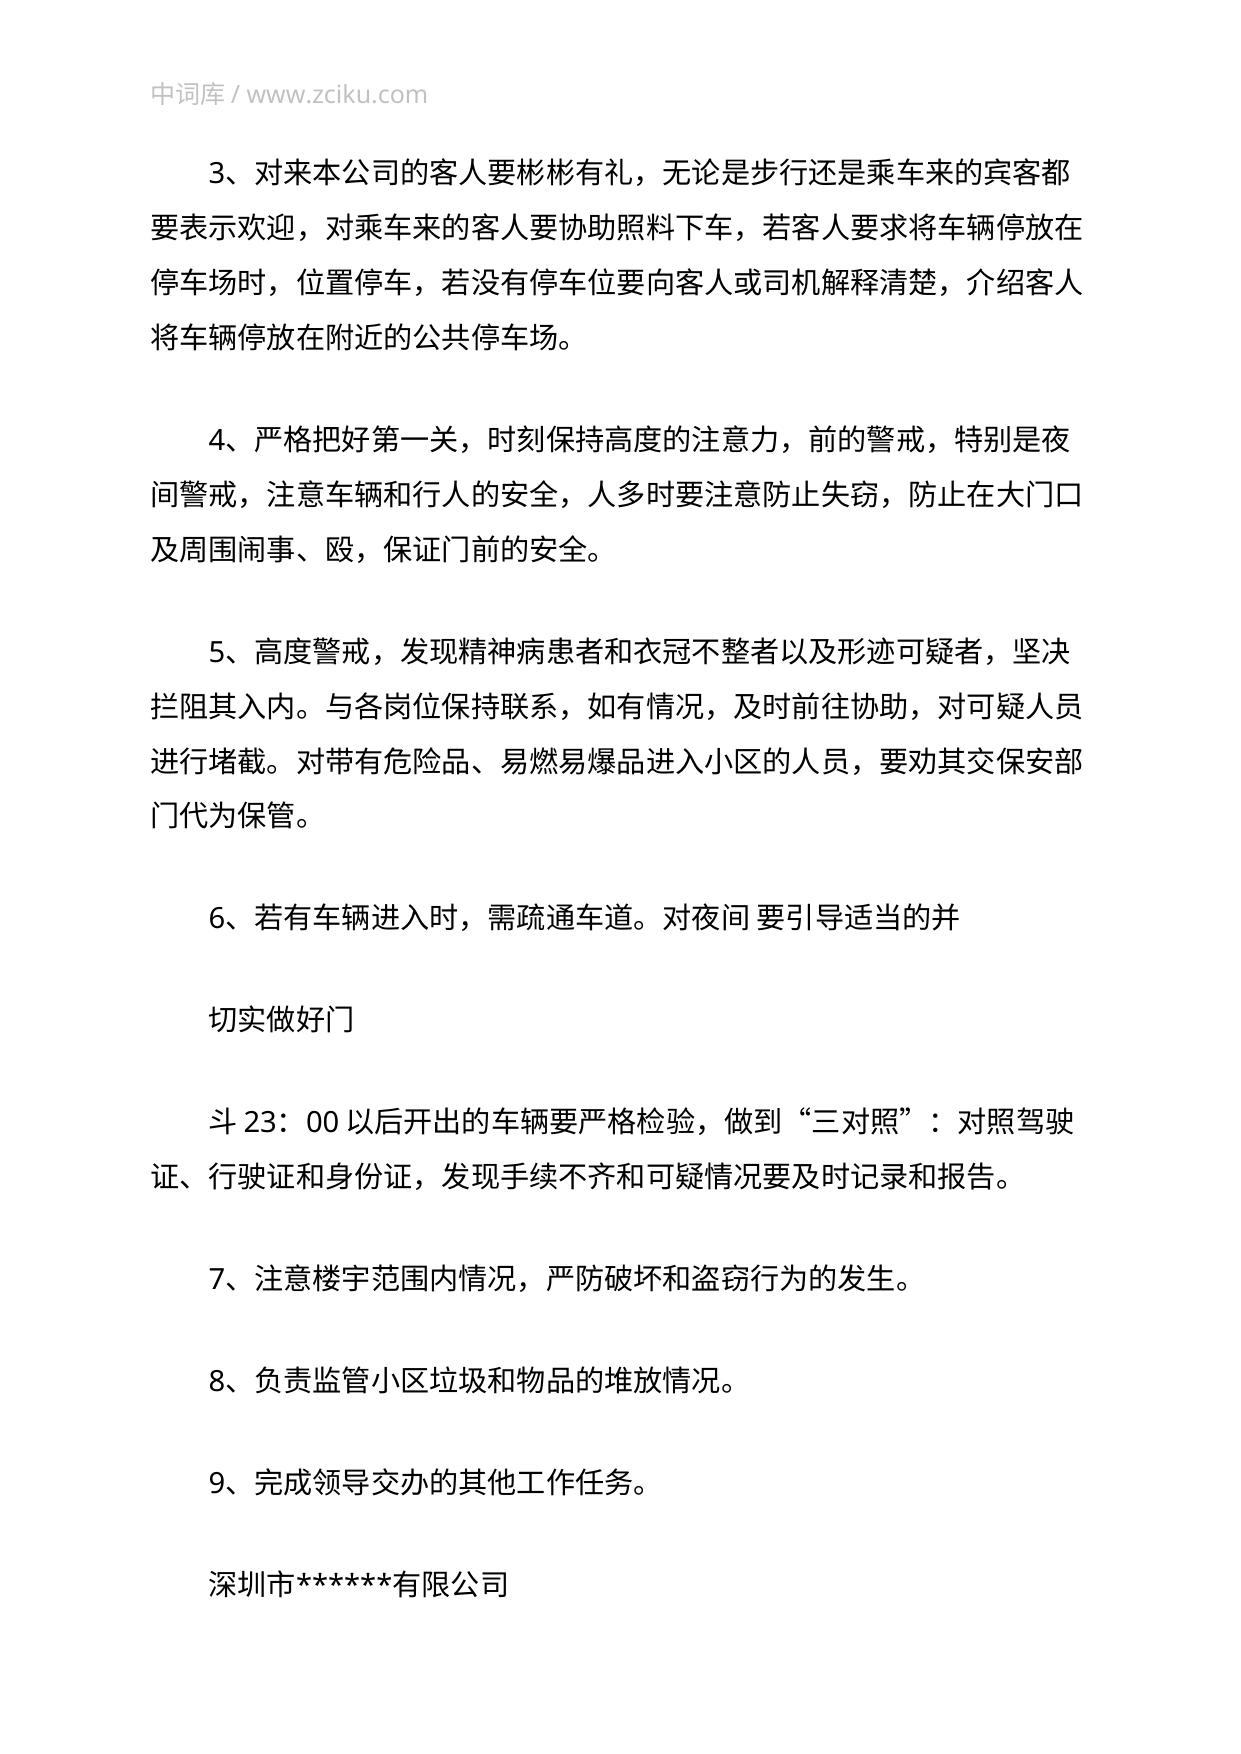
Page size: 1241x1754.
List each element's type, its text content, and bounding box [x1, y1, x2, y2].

text 深圳市******有限公司 [150, 1561, 1090, 1604]
text 5、高度警戒，发现精神病患者和衣冠不整者以及形迹可疑者，坚决拦阻其入内。与各岗位保持联系，如有情况，及时前往协助，对可疑人员进行堵截。对带有危险品、易燃易爆品进入小区的人员，要劝其交保安部门代为保管。 [150, 628, 1090, 835]
text 4、严格把好第一关，时刻保持高度的注意力，前的警戒，特别是夜间警戒，注意车辆和行人的安全，人多时要注意防止失窃，防止在大门口及周围闹事、殴，保证门前的安全。 [150, 417, 1090, 569]
text 9、完成领导交办的其他工作任务。 [150, 1459, 1090, 1502]
text 8、负责监管小区垃圾和物品的堆放情况。 [150, 1357, 1090, 1400]
text 6、若有车辆进入时，需疏通车道。对夜间 要引导适当的并 [150, 895, 1090, 937]
text 3、对来本公司的客人要彬彬有礼，无论是步行还是乘车来的宾客都要表示欢迎，对乘车来的客人要协助照料下车，若客人要求将车辆停放在停车场时，位置停车，若没有停车位要向客人或司机解释清楚，介绍客人将车辆停放在附近的公共停车场。 [150, 150, 1090, 357]
text 切实做好门 [150, 997, 1090, 1039]
text 7、注意楼宇范围内情况，严防破坏和盗窃行为的发生。 [150, 1255, 1090, 1298]
text 斗23：00以后开出的车辆要严格检验，做到“三对照”：对照驾驶证、行驶证和身份证，发现手续不齐和可疑情况要及时记录和报告。 [150, 1098, 1090, 1196]
